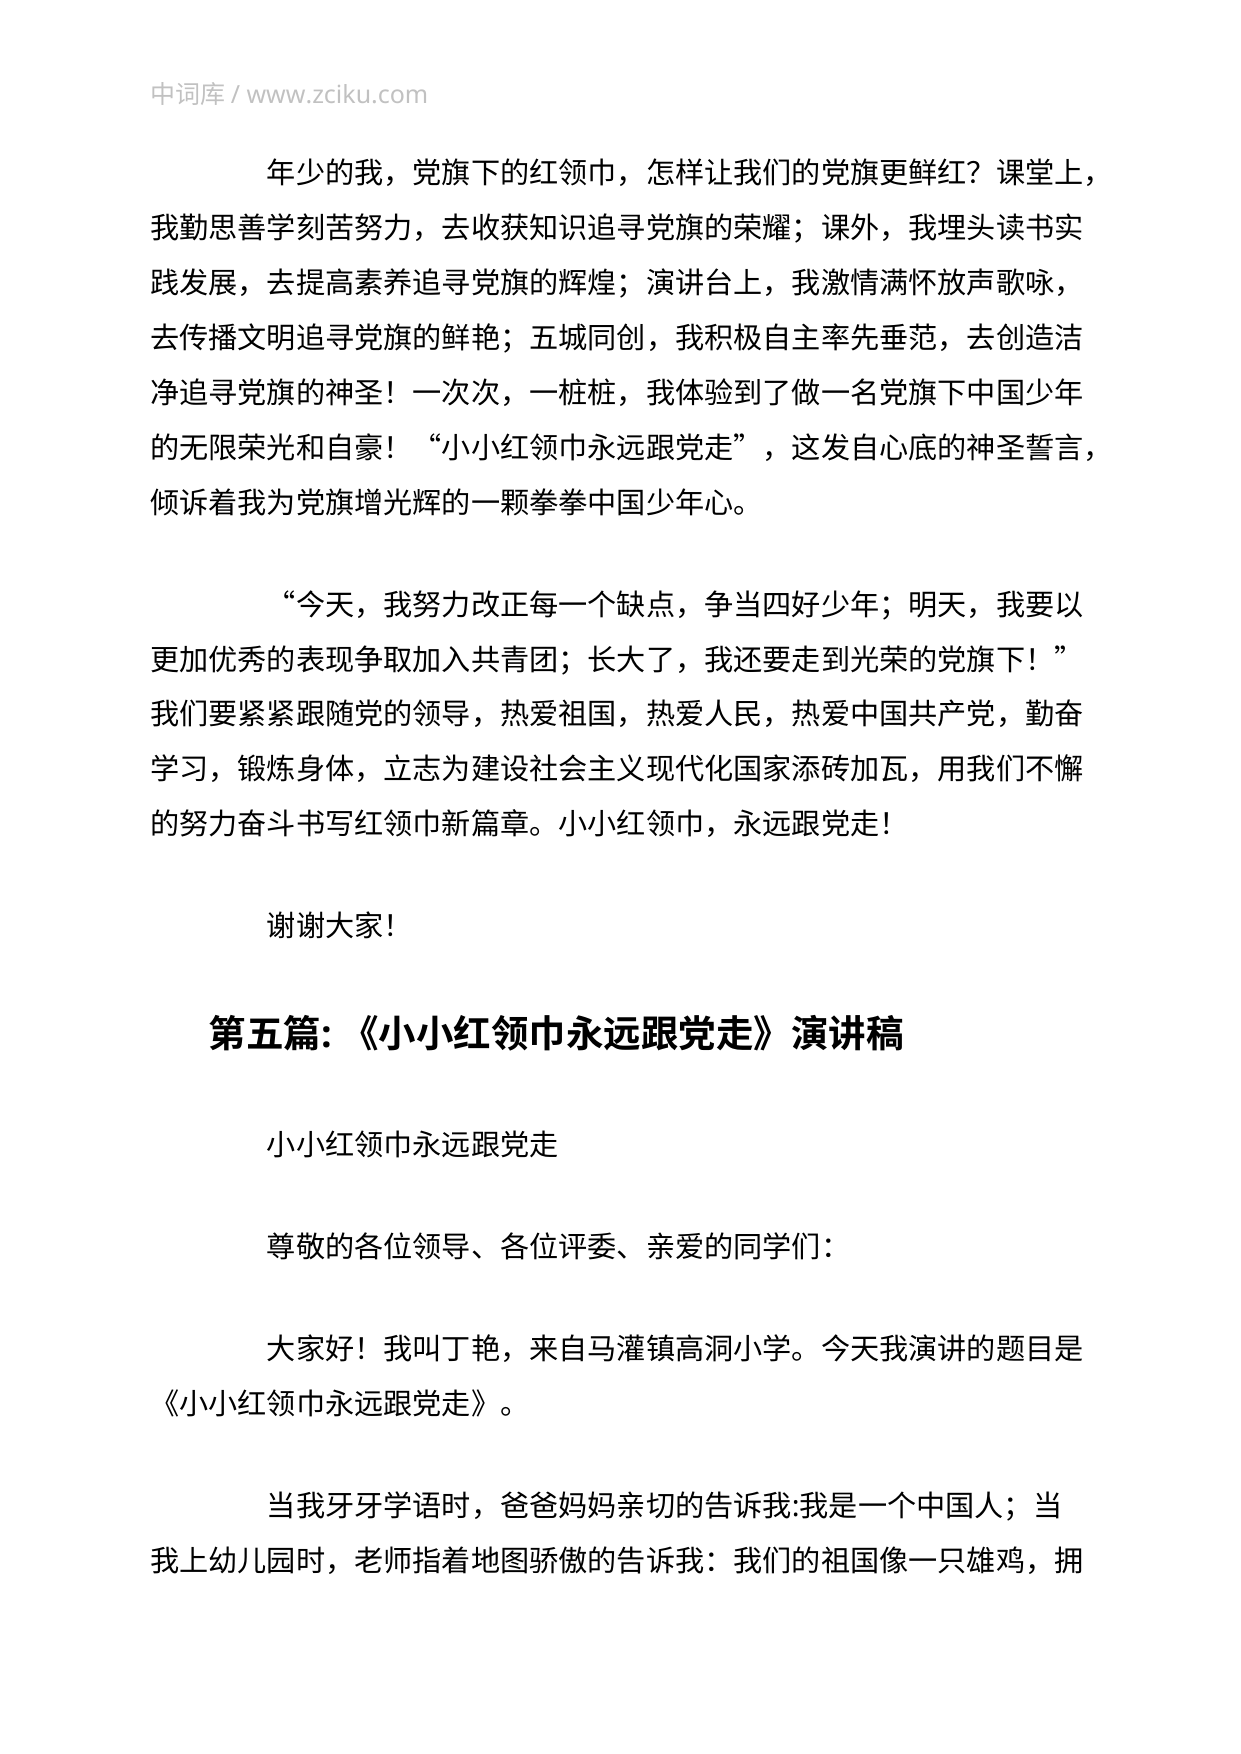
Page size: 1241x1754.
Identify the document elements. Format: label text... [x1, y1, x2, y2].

text 尊敬的各位领导、各位评委、亲爱的同学们： [150, 1224, 1090, 1266]
text 谢谢大家！ [150, 902, 1090, 945]
text “今天，我努力改正每一个缺点，争当四好少年；明天，我要以更加优秀的表现争取加入共青团；长大了，我还要走到光荣的党旗下！”我们要紧紧跟随党的领导，热爱祖国，热爱人民，热爱中国共产党，勤奋学习，锻炼身体，立志为建设社会主义现代化国家添砖加瓦，用我们不懈的努力奋斗书写红领巾新篇章。小小红领巾，永远跟党走！ [150, 581, 1090, 843]
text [150, 1482, 1090, 1579]
text 小小红领巾永远跟党走 [150, 1122, 1090, 1164]
text 年少的我，党旗下的红领巾，怎样让我们的党旗更鲜红？课堂上，我勤思善学刻苦努力，去收获知识追寻党旗的荣耀；课外，我埋头读书实践发展，去提高素养追寻党旗的辉煌；演讲台上，我激情满怀放声歌咏，去传播文明追寻党旗的鲜艳；五城同创，我积极自主率先垂范，去创造洁净追寻党旗的神圣！一次次，一桩桩，我体验到了做一名党旗下中国少年的无限荣光和自豪！“小小红领巾永远跟党走”，这发自心底的神圣誓言，倾诉着我为党旗增光辉的一颗拳拳中国少年心。 [150, 150, 1090, 522]
text 第五篇: 《小小红领巾永远跟党走》演讲稿 [150, 1004, 1090, 1059]
text 大家好！我叫丁艳，来自马灌镇高洞小学。今天我演讲的题目是《小小红领巾永远跟党走》。 [150, 1325, 1090, 1423]
